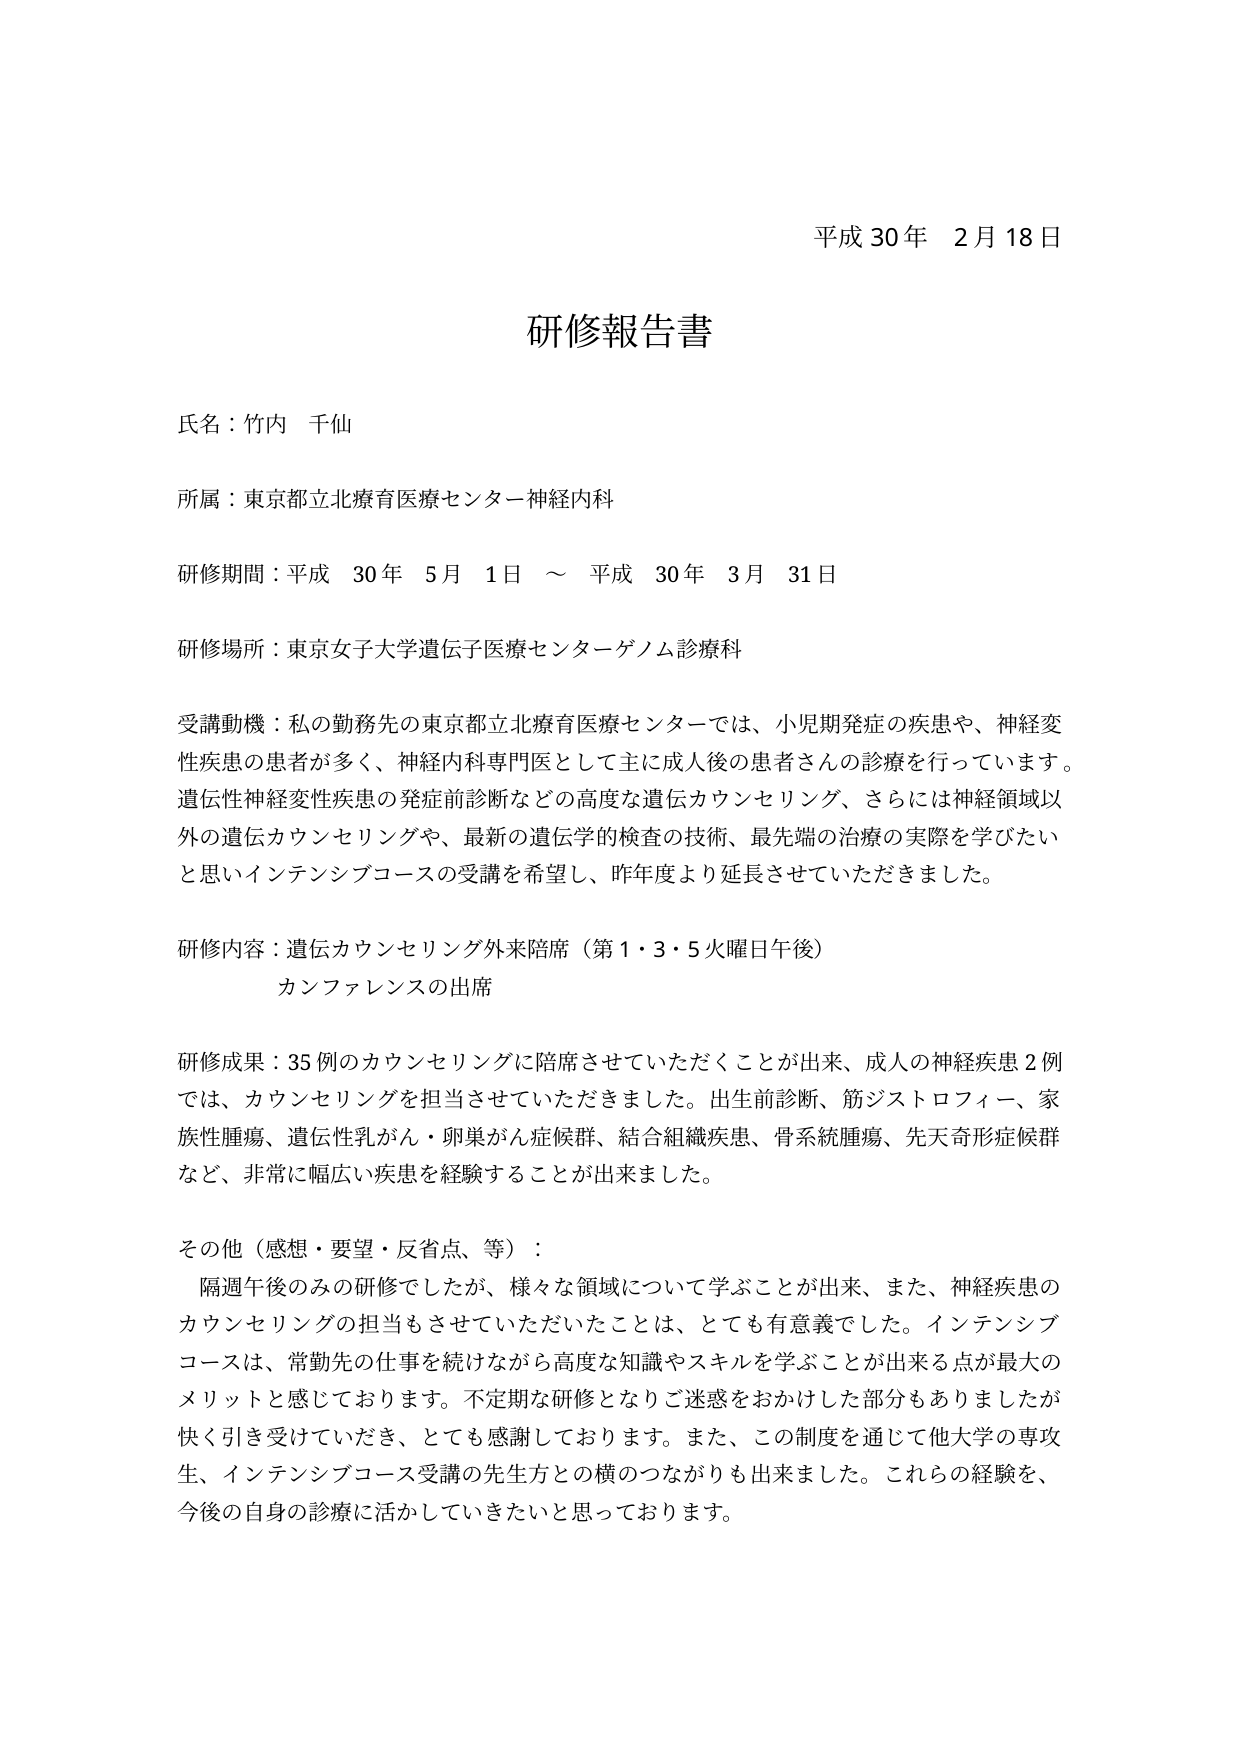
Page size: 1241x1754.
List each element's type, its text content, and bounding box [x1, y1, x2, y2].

text 平成 30年 2月 18日 [177, 217, 1063, 254]
text 隔週午後のみの研修でしたが、様々な領域について学ぶことが出来、また、神経疾患のカウンセリングの担当もさせていただいたことは、とても有意義でした。インテンシブコースは、常勤先の仕事を続けながら高度な知識やスキルを学ぶことが出来る点が最大のメリットと感じております。不定期な研修となりご迷惑をおかけした部分もありましたが、快く引き受けていだき、とても感謝しております。また、この制度を通じて他大学の専攻生、インテンシブコース受講の先生方との横のつながりも出来ました。これらの経験を、今後の自身の診療に活かしていきたいと思っております。 [177, 1267, 1063, 1529]
text 研修内容：遺伝カウンセリング外来陪席（第1・3・5火曜日午後） [177, 929, 1063, 967]
text カンファレンスの出席 [177, 967, 1063, 1004]
text 研修報告書 [177, 292, 1063, 367]
text 所属：東京都立北療育医療センター神経内科 [177, 479, 1063, 517]
text 研修場所：東京女子大学遺伝子医療センターゲノム診療科 [177, 629, 1063, 667]
text その他（感想・要望・反省点、等）： [177, 1229, 1063, 1267]
text 研修成果：35例のカウンセリングに陪席させていただくことが出来、成人の神経疾患2例では、カウンセリングを担当させていただきました。出生前診断、筋ジストロフィー、家族性腫瘍、遺伝性乳がん・卵巣がん症候群、結合組織疾患、骨系統腫瘍、先天奇形症候群など、非常に幅広い疾患を経験することが出来ました。 [177, 1042, 1063, 1192]
text 氏名：竹内 千仙 [177, 404, 1063, 442]
text 受講動機：私の勤務先の東京都立北療育医療センターでは、小児期発症の疾患や、神経変性疾患の患者が多く、神経内科専門医として主に成人後の患者さんの診療を行っています。遺伝性神経変性疾患の発症前診断などの高度な遺伝カウンセリング、さらには神経領域以外の遺伝カウンセリングや、最新の遺伝学的検査の技術、最先端の治療の実際を学びたいと思いインテンシブコースの受講を希望し、昨年度より延長させていただきました。 [177, 704, 1063, 892]
text 研修期間：平成 30年 5月 1日 ～ 平成 30年 3月 31日 [177, 554, 1063, 592]
